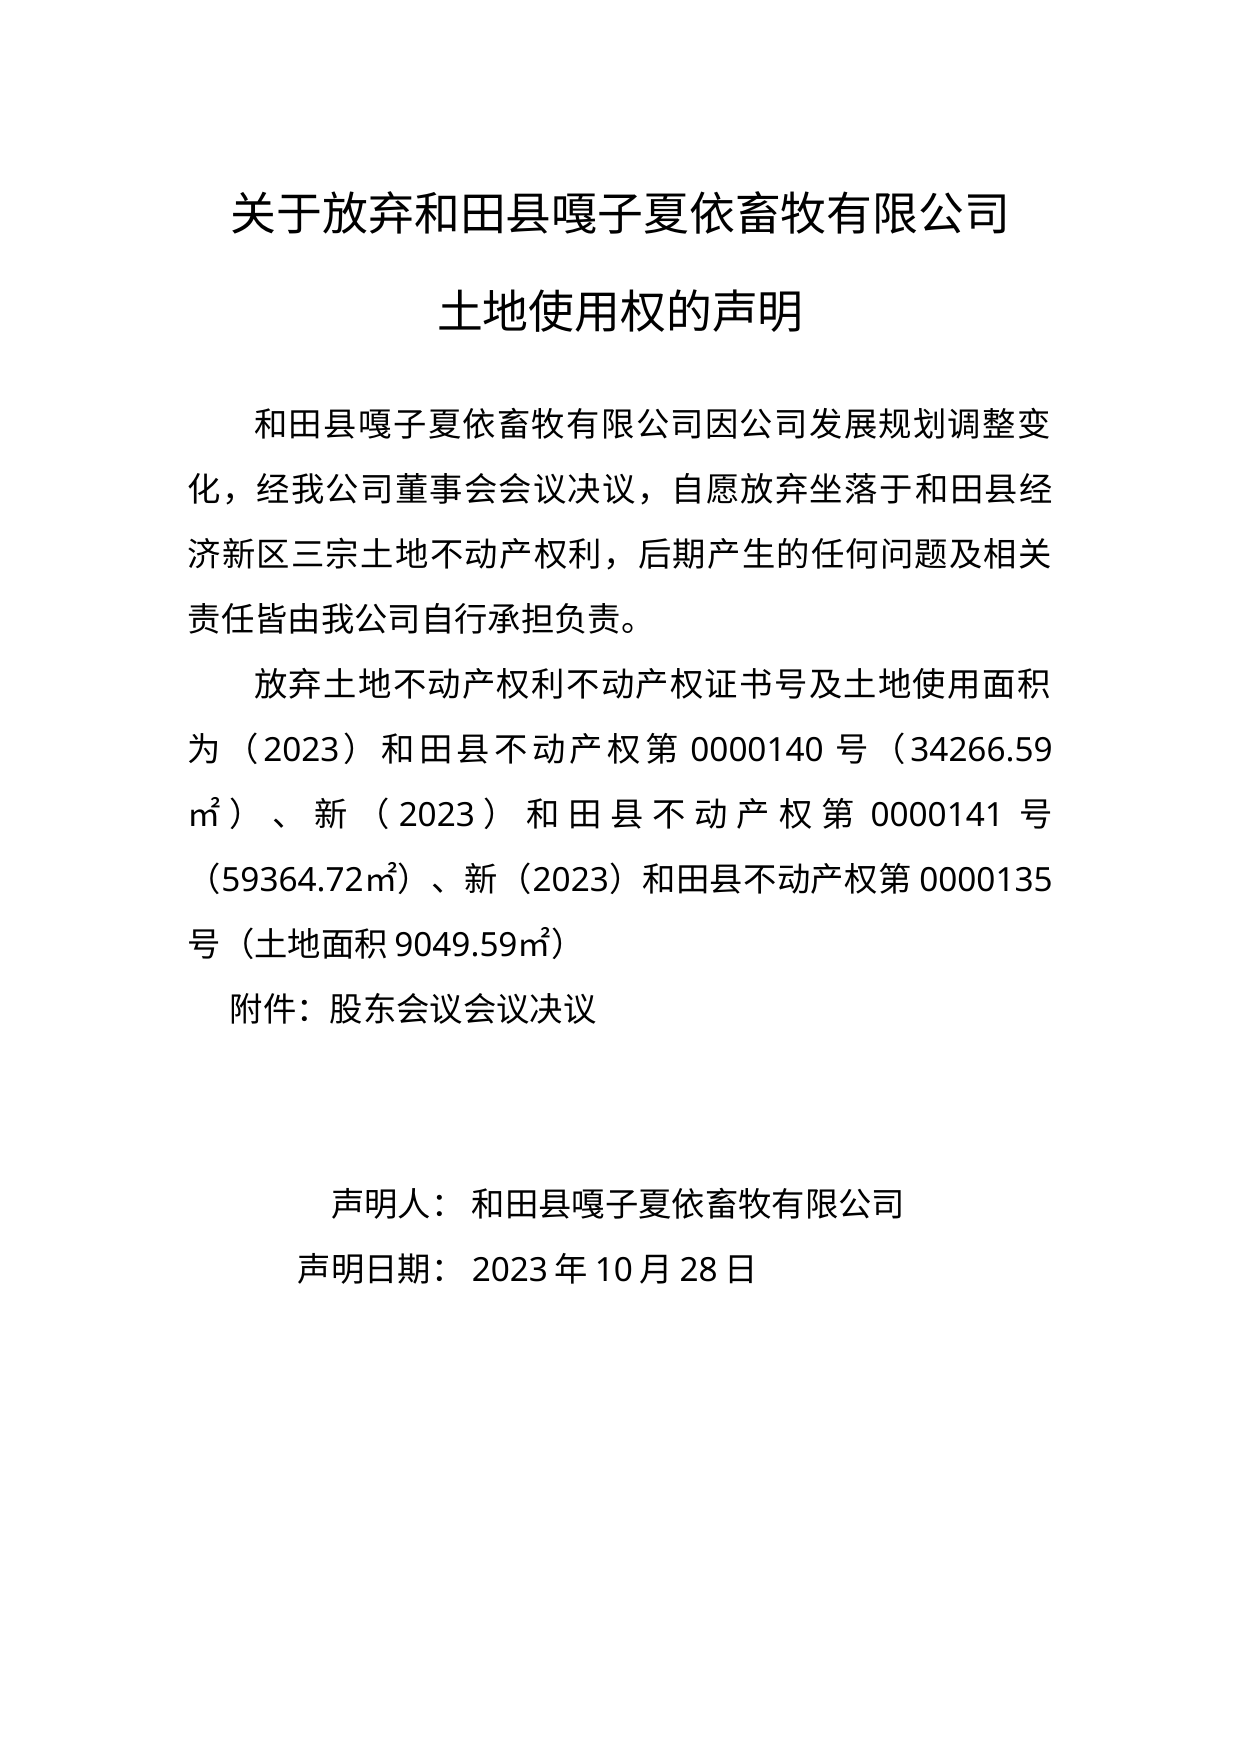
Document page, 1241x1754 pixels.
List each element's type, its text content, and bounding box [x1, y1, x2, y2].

text 土地使用权的声明 [187, 259, 1053, 357]
text 放弃土地不动产权利不动产权证书号及土地使用面积为（2023）和田县不动产权第0000140号（34266.59㎡）、新（2023）和田县不动产权第0000141号（59364.72㎡）、新（2023）和田县不动产权第0000135号（土地面积9049.59㎡） [187, 649, 1053, 974]
text 附件：股东会议会议决议 [187, 974, 1053, 1039]
text 声明人： 和田县嘎子夏依畜牧有限公司 [187, 1169, 1053, 1234]
text 声明日期： 2023年10月28日 [187, 1234, 1053, 1299]
text 和田县嘎子夏依畜牧有限公司因公司发展规划调整变化，经我公司董事会会议决议，自愿放弃坐落于和田县经济新区三宗土地不动产权利，后期产生的任何问题及相关责任皆由我公司自行承担负责。 [187, 389, 1053, 649]
text 关于放弃和田县嘎子夏依畜牧有限公司 [187, 162, 1053, 259]
